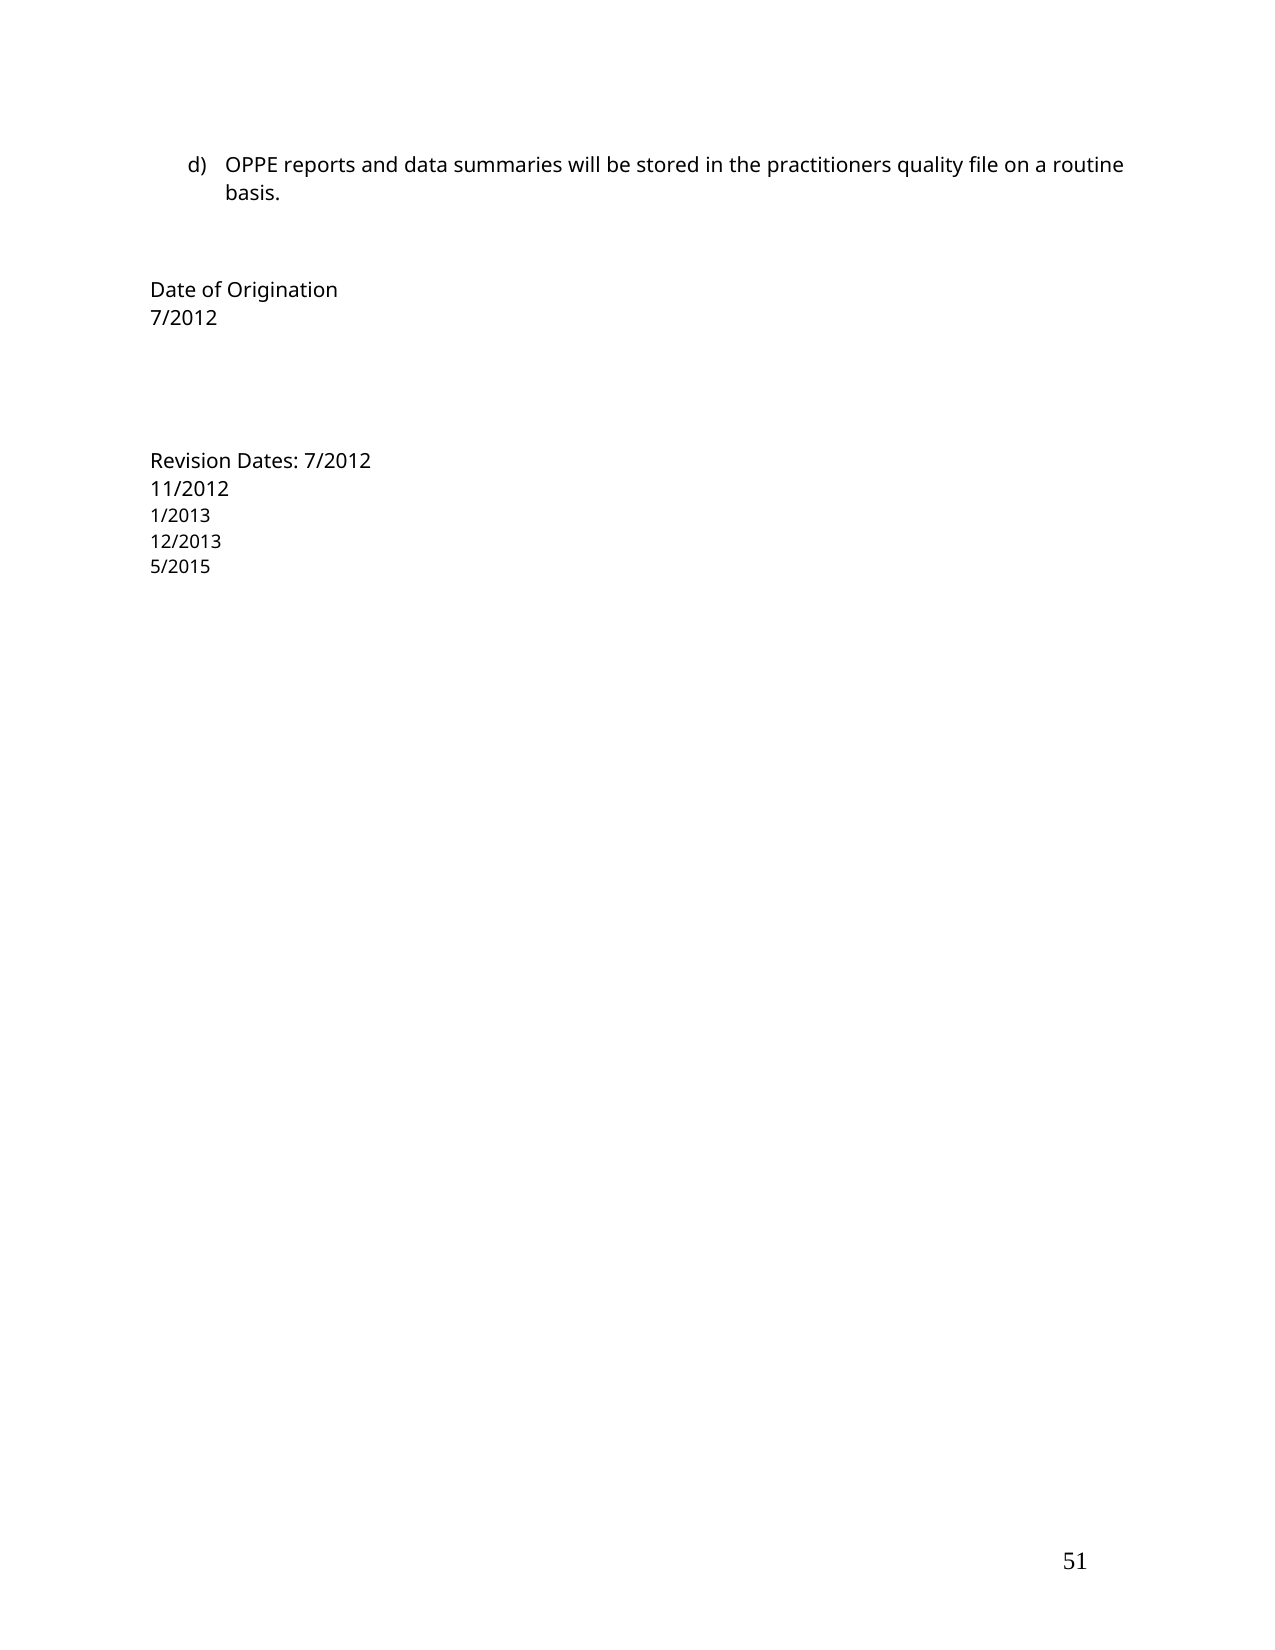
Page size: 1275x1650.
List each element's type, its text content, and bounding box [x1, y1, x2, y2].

list OPPE reports and data summaries will be stored in the practitioners quality file on a routine basis. [187, 150, 1125, 207]
text 7/2012 [150, 303, 1125, 332]
text 1/2013 [150, 503, 1125, 528]
text 5/2015 [150, 554, 1125, 579]
text 11/2012 [150, 474, 1125, 503]
text 12/2013 [150, 528, 1125, 554]
text Date of Origination [150, 275, 1125, 303]
text Revision Dates: 7/2012 [150, 446, 1125, 474]
